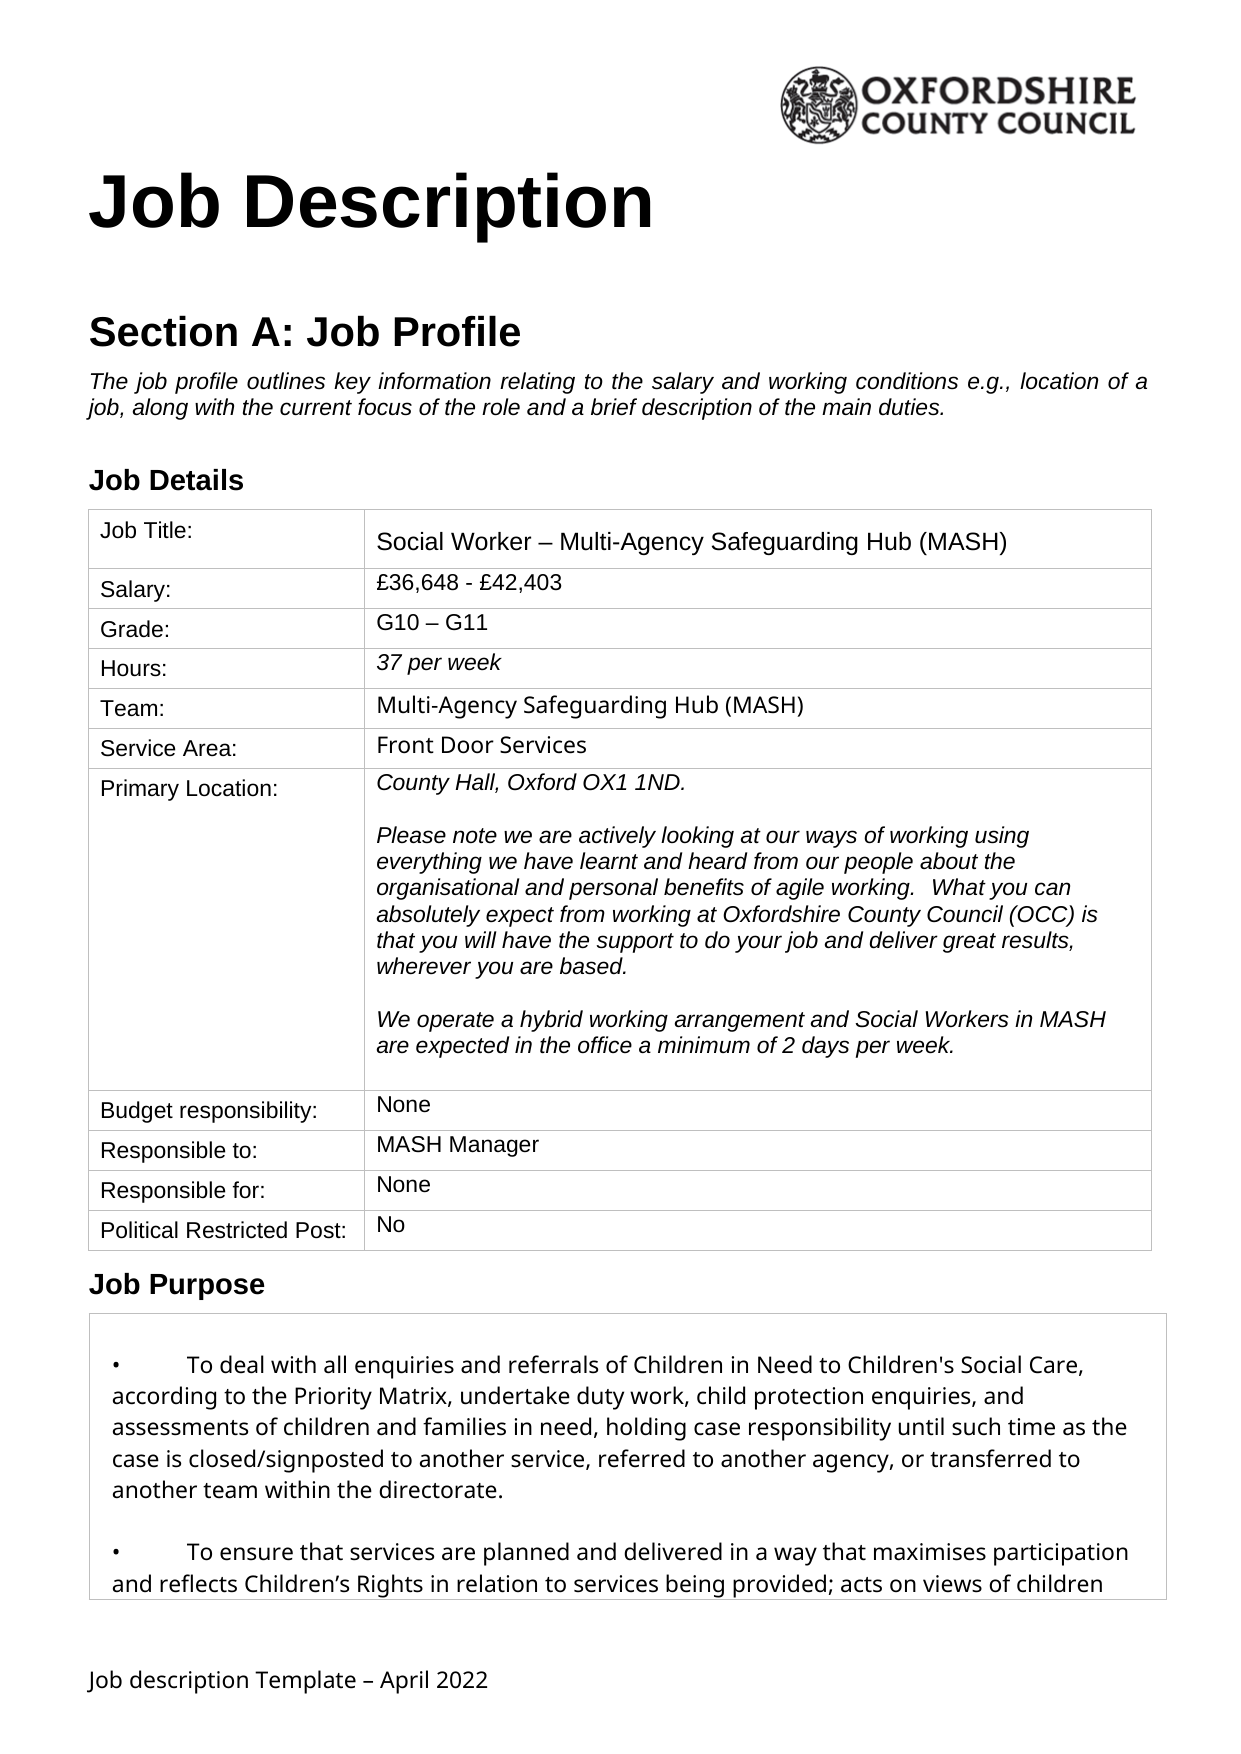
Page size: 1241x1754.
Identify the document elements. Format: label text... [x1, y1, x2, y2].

table_cell Multi-Agency Safeguarding Hub (MASH) [365, 689, 1151, 728]
table_cell Hours: [89, 649, 364, 688]
table_cell County Hall, Oxford OX1 1ND. Please note we are actively looking at our ways of working using everything we have learnt and heard from our people about the organisational and personal benefits of agile working. What you can absolutely expect from working at Oxfordshire County Council (OCC) is that you will have the support to do your job and deliver great results, wherever you are based. We operate a hybrid working arrangement and Social Workers in MASH are expected in the office a minimum of 2 days per week. [365, 769, 1151, 1090]
table_cell Salary: [89, 569, 364, 608]
table_header Job Title: [89, 510, 364, 568]
table_cell None [365, 1171, 1151, 1210]
table_cell Responsible to: [89, 1131, 364, 1170]
table_cell MASH Manager [365, 1131, 1151, 1170]
table_cell Budget responsibility: [89, 1091, 364, 1130]
table_cell No [365, 1211, 1151, 1249]
picture [776, 59, 1152, 157]
table_cell Primary Location: [89, 769, 364, 1090]
text The job profile outlines key information relating to the salary and working conditions e.g., location of a job, along with the current focus of the role and a brief description of the main duties. [89, 368, 1152, 420]
table_cell Grade: [89, 609, 364, 648]
subtitle Section A: Job Profile [89, 307, 1152, 355]
text Job Description [89, 157, 1152, 243]
table_cell £36,648 - £42,403 [365, 569, 1151, 608]
table_cell None [365, 1091, 1151, 1130]
table_cell Responsible for: [89, 1171, 364, 1210]
table_cell 37 per week [365, 649, 1151, 688]
table_cell Front Door Services [365, 729, 1151, 768]
subtitle Job Details [89, 463, 1152, 497]
table_cell Service Area: [89, 729, 364, 768]
table_cell Political Restricted Post: [89, 1211, 364, 1249]
table_cell G10 – G11 [365, 609, 1151, 648]
subtitle Job Purpose [89, 1267, 1152, 1301]
table_header Social Worker – Multi-Agency Safeguarding Hub (MASH) [365, 510, 1151, 568]
table_cell Team: [89, 689, 364, 728]
table_header [90, 1314, 1166, 1599]
